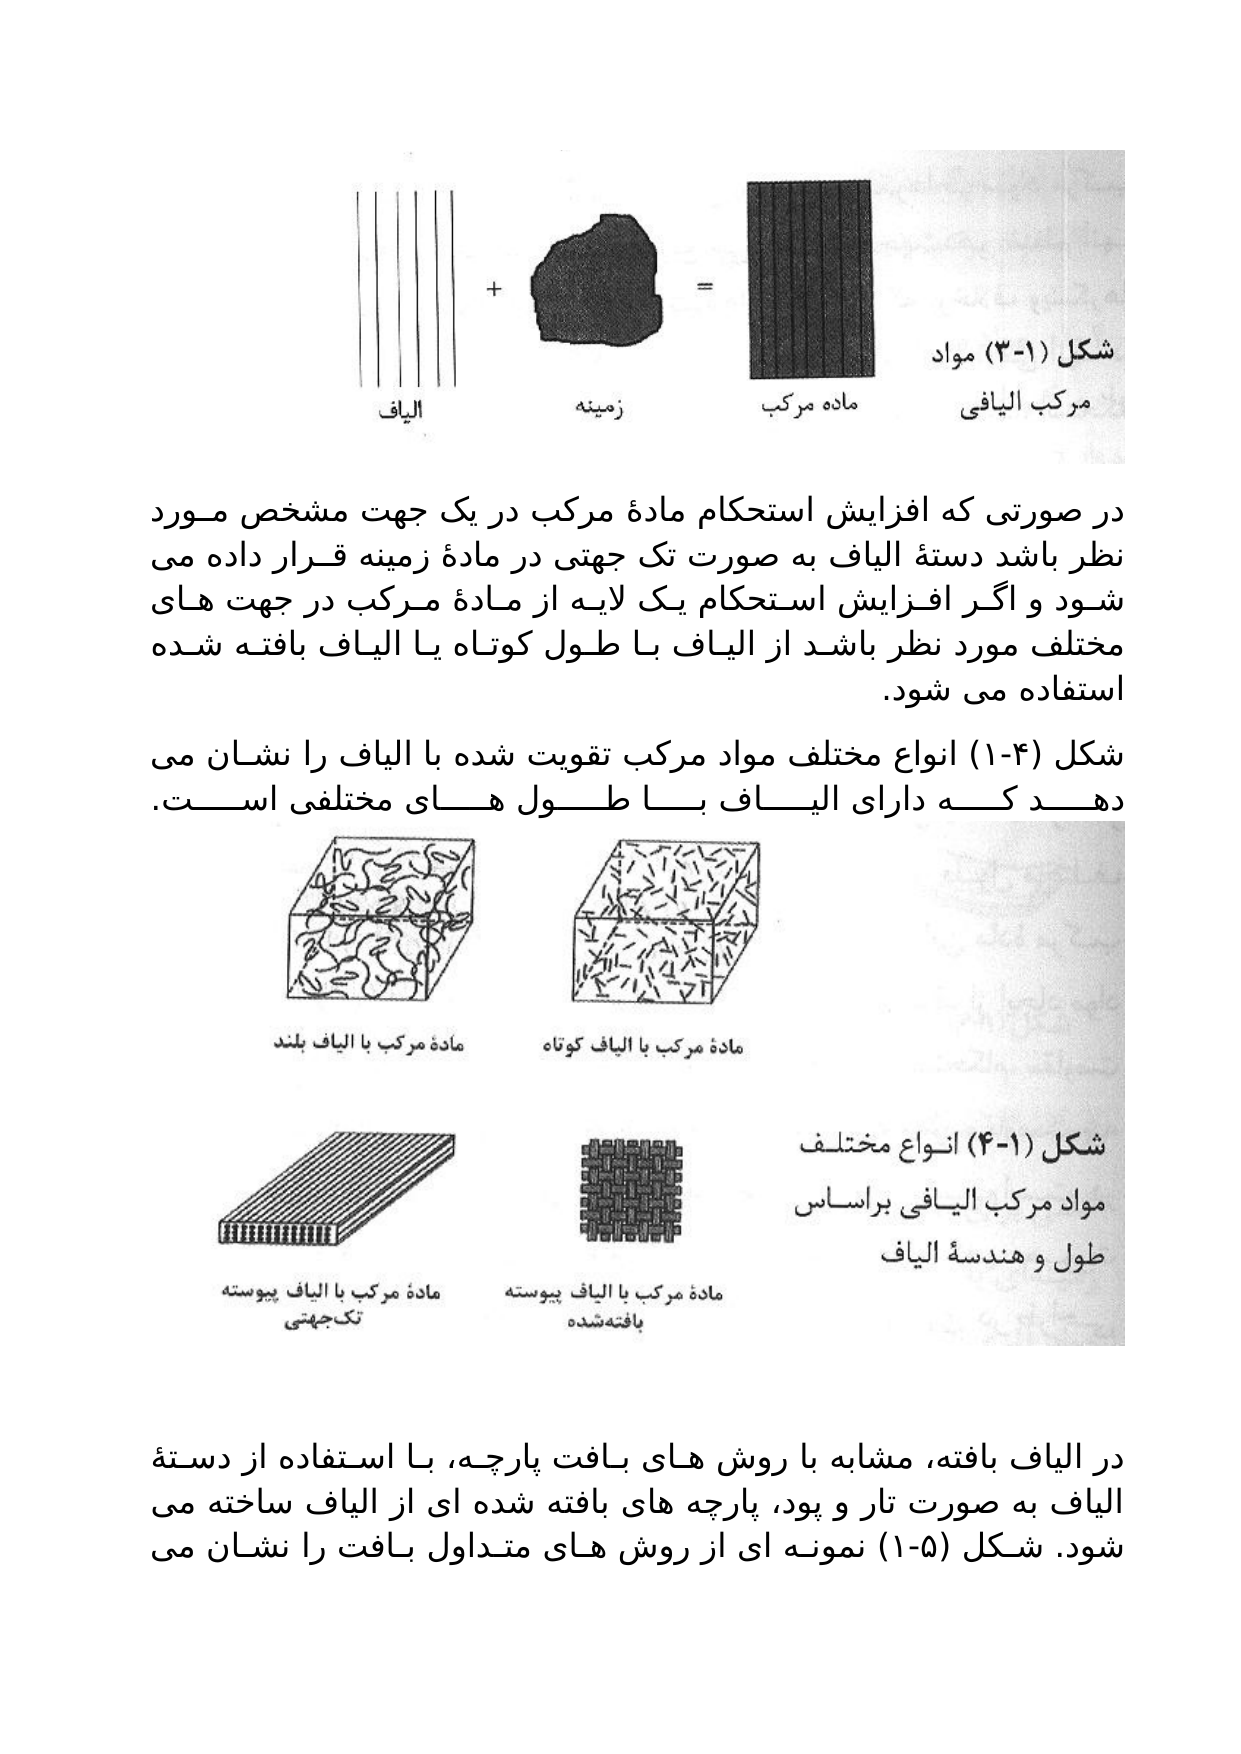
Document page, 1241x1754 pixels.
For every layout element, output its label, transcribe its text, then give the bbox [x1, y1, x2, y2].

picture [185, 821, 1125, 1346]
picture [335, 150, 1125, 464]
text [150, 1438, 1125, 1566]
text در صورتی که افزایش استحکام مادۀ مرکب در یک جهت مشخص مورد نظر باشد دستۀ الیاف به صورت تک جهتی در مادۀ زمینه قرار داده می شود و اگر افزایش استحکام یک لایه از مادۀ مرکب در جهت های مختلف مورد نظر باشد از الیاف با طول کوتاه یا الیاف بافته شده استفاده می شود. [150, 491, 1125, 708]
